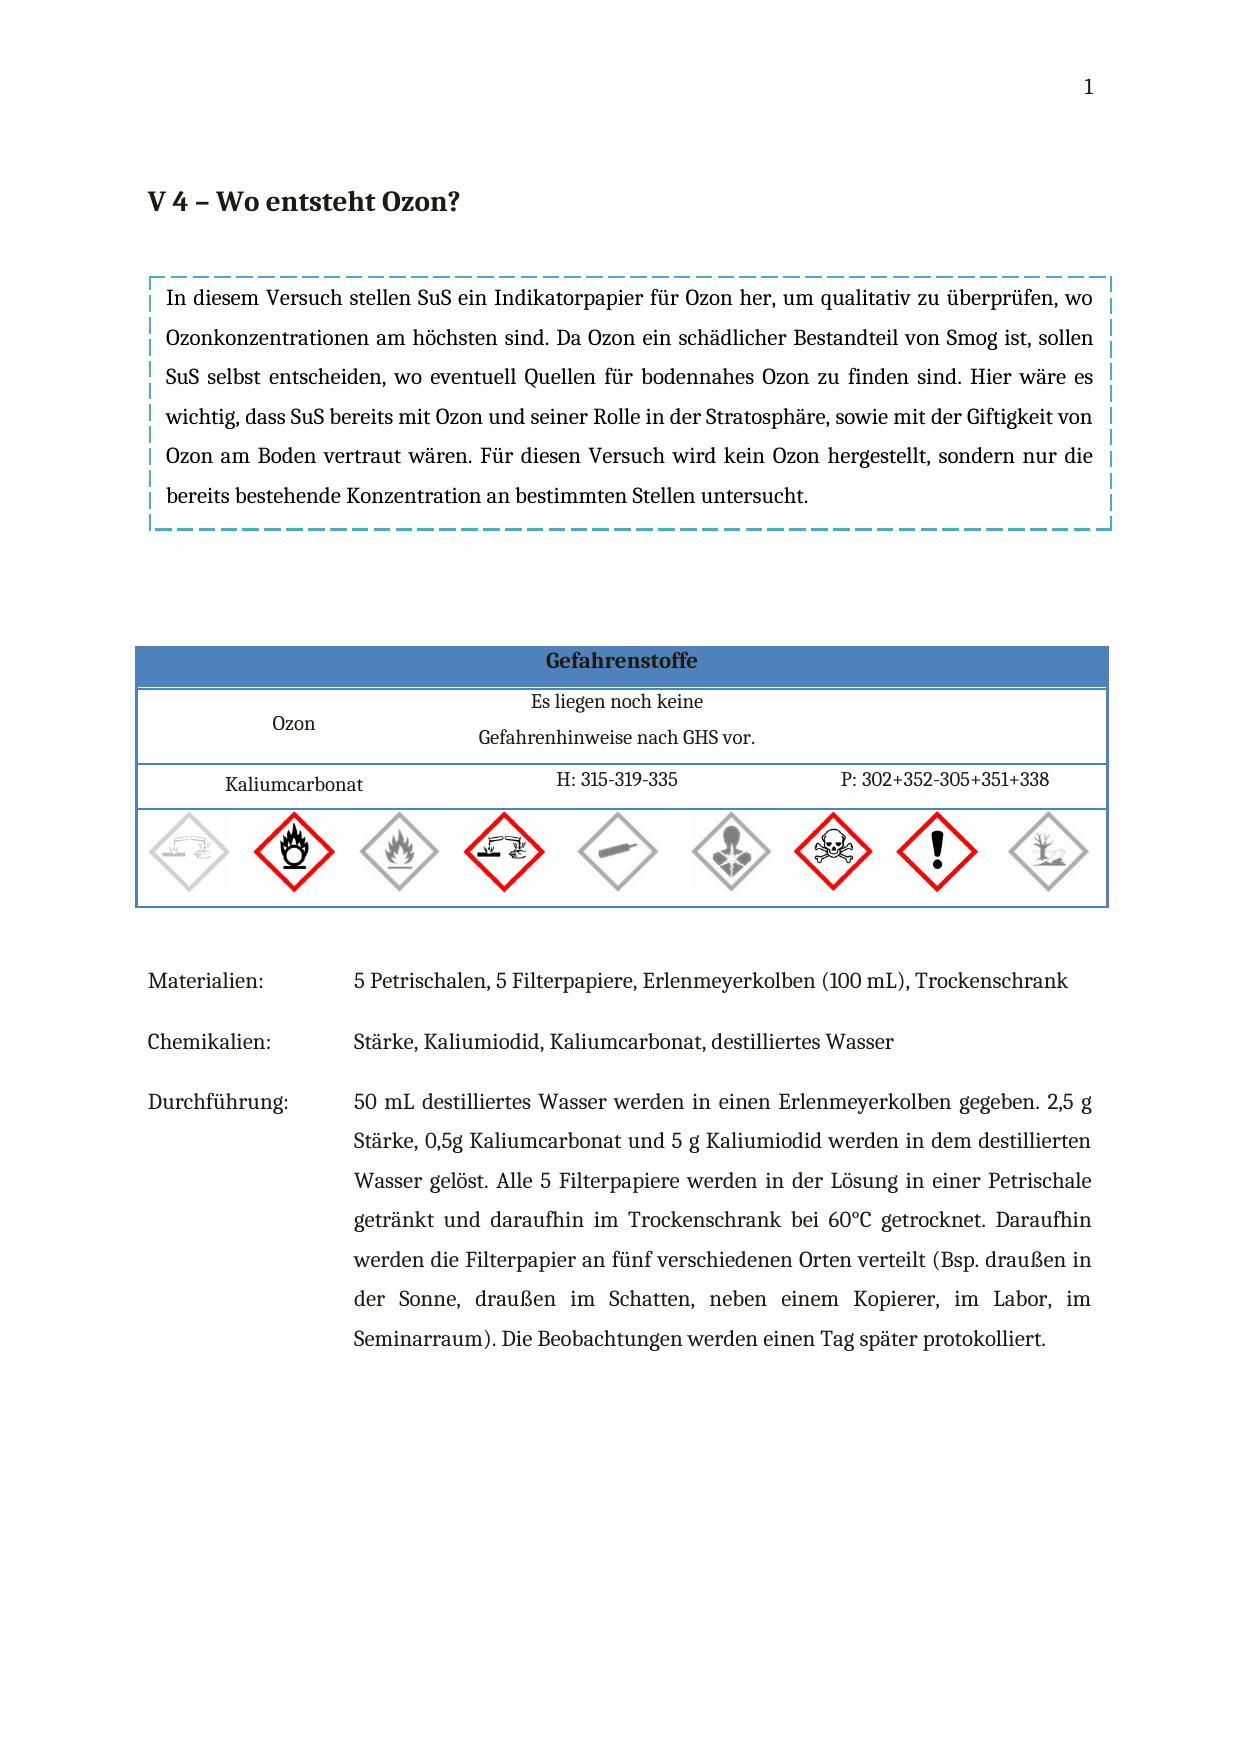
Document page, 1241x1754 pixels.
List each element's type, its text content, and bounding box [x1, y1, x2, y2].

picture [576, 810, 659, 893]
table_cell H: 315-319-335 [452, 765, 782, 808]
table_cell [138, 810, 241, 906]
text Durchführung: 50 mL destilliertes Wasser werden in einen Erlenmeyerkolben gegeben. 2,5 g Stärke, 0,5g Kaliumcarbonat und 5 g Kaliumiodid werden in dem destillierten Wasser gelöst. Alle 5 Filterpapiere werden in der Lösung in einer Petrischale getränkt und daraufhin im Trockenschrank bei 60°C getrocknet. Daraufhin werden die Filterpapier an fünf verschiedenen Orten verteilt (Bsp. draußen in der Sonne, draußen im Schatten, neben einem Kopierer, im Labor, im Seminarraum). Die Beobachtungen werden einen Tag später protokolliert. [148, 1089, 1093, 1352]
table_cell Kaliumcarbonat [138, 765, 452, 808]
picture [147, 810, 231, 893]
text Chemikalien: Stärke, Kaliumiodid, Kaliumcarbonat, destilliertes Wasser [148, 1028, 1093, 1055]
table_cell [679, 810, 782, 906]
text Materialien: 5 Petrischalen, 5 Filterpapiere, Erlenmeyerkolben (100 mL), Trockenschrank [148, 968, 1093, 994]
table_cell Es liegen noch keine Gefahrenhinweise nach GHS vor. [452, 690, 782, 762]
picture [895, 810, 978, 893]
table_cell [884, 810, 989, 906]
table_cell [241, 810, 347, 906]
table_cell [452, 810, 557, 906]
picture [252, 810, 336, 893]
table_header Gefahrenstoffe [138, 648, 1106, 687]
table_cell Ozon [138, 690, 452, 762]
table_cell P: 302+352-305+351+338 [783, 765, 1106, 808]
picture [1007, 810, 1090, 893]
picture [462, 810, 546, 893]
picture [358, 810, 441, 893]
table_cell [783, 810, 884, 906]
picture [690, 810, 773, 893]
table_cell [989, 810, 1106, 906]
table_cell [783, 690, 1106, 762]
subtitle V 4 – Wo entsteht Ozon? [148, 185, 1093, 219]
picture [793, 811, 873, 891]
table_cell [347, 810, 452, 906]
table_cell [557, 810, 679, 906]
